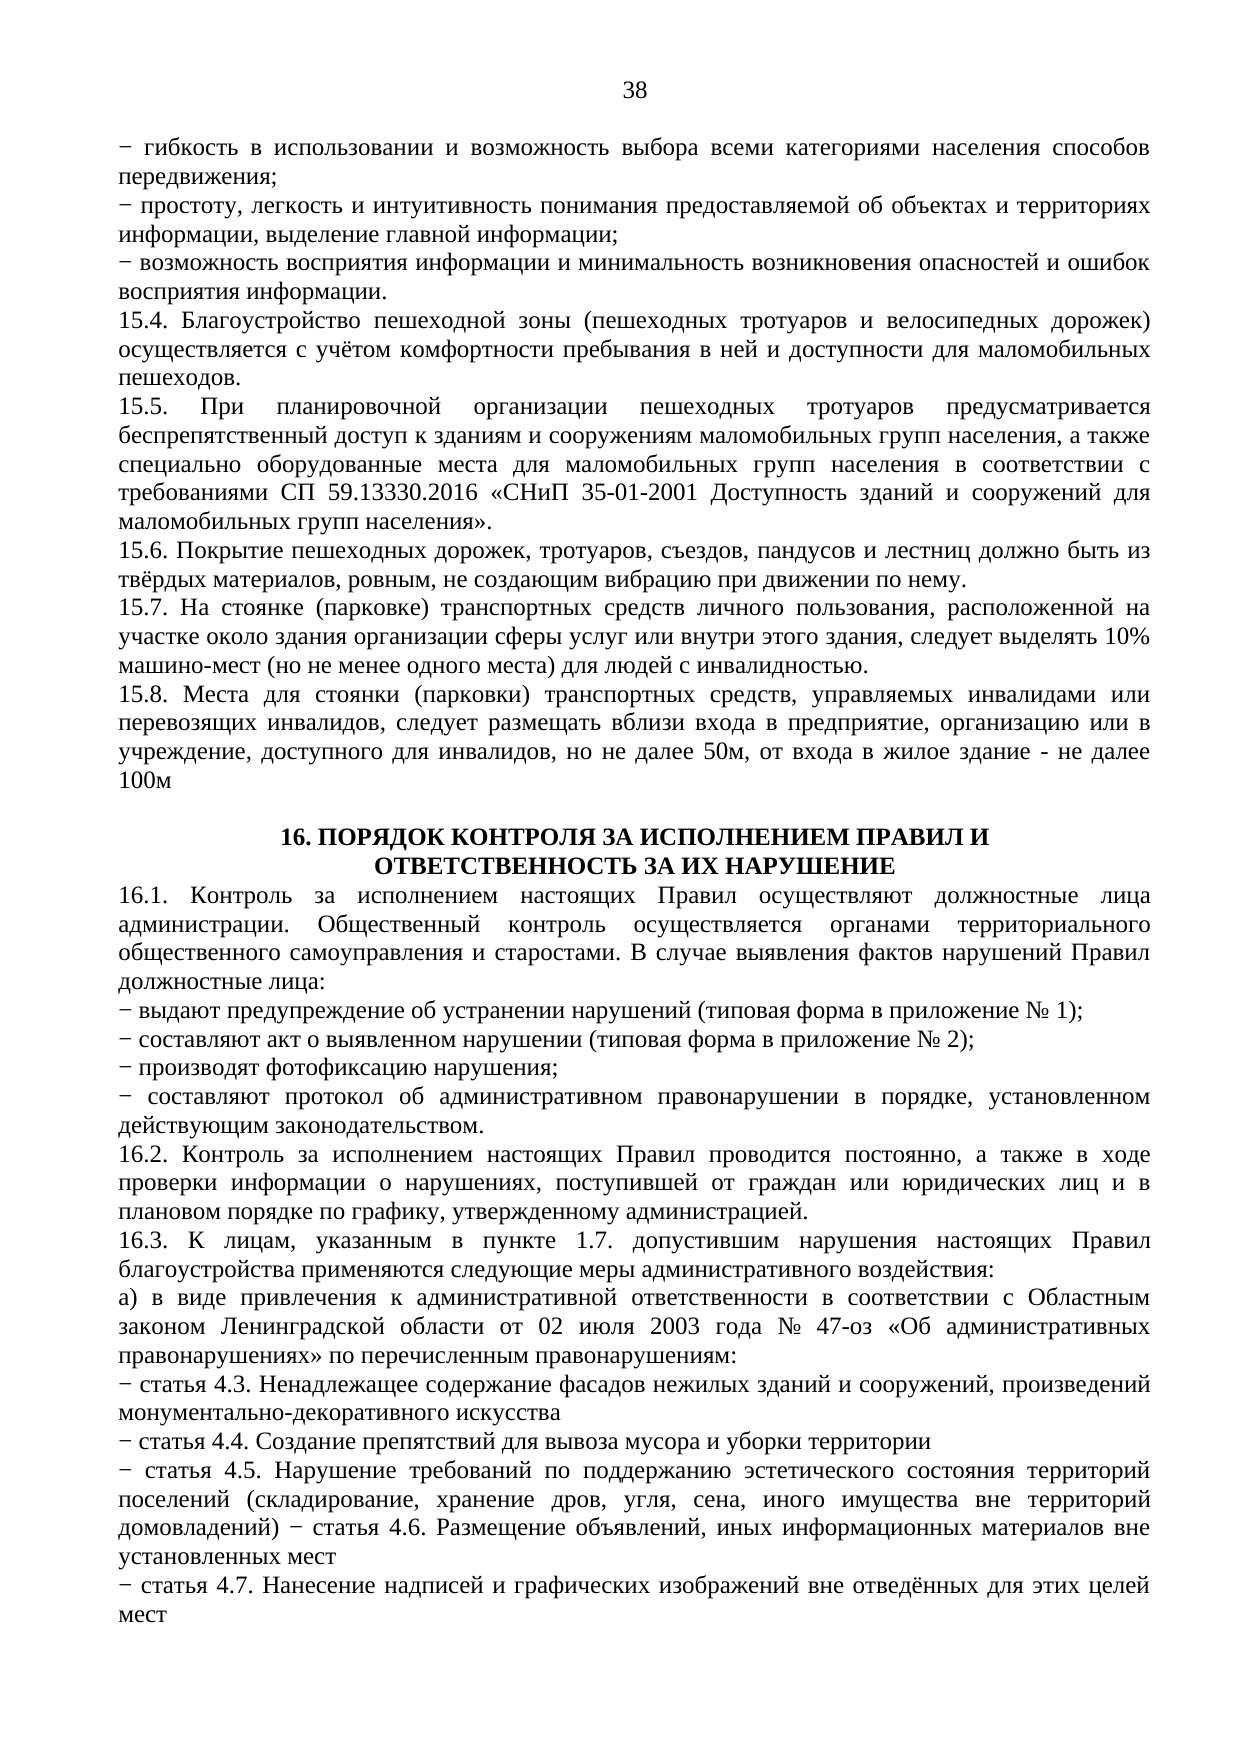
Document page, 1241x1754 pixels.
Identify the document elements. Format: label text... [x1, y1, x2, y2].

text 15.4. Благоустройство пешеходной зоны (пешеходных тротуаров и велосипедных дорожек) осуществляется с учётом комфортности пребывания в ней и доступности для маломобильных пешеходов. [118, 305, 1152, 391]
text − выдают предупреждение об устранении нарушений (типовая форма в приложение № 1); [118, 995, 1152, 1024]
text 15.5. При планировочной организации пешеходных тротуаров предусматривается беспрепятственный доступ к зданиям и сооружениям маломобильных групп населения, а также специально оборудованные места для маломобильных групп населения в соответствии с требованиями СП 59.13330.2016 «СНиП 35-01-2001 Доступность зданий и сооружений для маломобильных групп населения». [118, 391, 1152, 535]
text 15.6. Покрытие пешеходных дорожек, тротуаров, съездов, пандусов и лестниц должно быть из твёрдых материалов, ровным, не создающим вибрацию при движении по нему. [118, 535, 1152, 592]
text − составляют акт о выявленном нарушении (типовая форма в приложение № 2); [118, 1024, 1152, 1052]
text − гибкость в использовании и возможность выбора всеми категориями населения способов передвижения; [118, 132, 1152, 190]
text − статья 4.4. Создание препятствий для вывоза мусора и уборки территории [118, 1426, 1152, 1455]
text − статья 4.3. Ненадлежащее содержание фасадов нежилых зданий и сооружений, произведений монументально-декоративного искусства [118, 1369, 1152, 1426]
text 16.1. Контроль за исполнением настоящих Правил осуществляют должностные лица администрации. Общественный контроль осуществляется органами территориального общественного самоуправления и старостами. В случае выявления фактов нарушений Правил должностные лица: [118, 880, 1152, 995]
text − статья 4.5. Нарушение требований по поддержанию эстетического состояния территорий поселений (складирование, хранение дров, угля, сена, иного имущества вне территорий домовладений) − статья 4.6. Размещение объявлений, иных информационных материалов вне установленных мест [118, 1455, 1152, 1570]
text 16.2. Контроль за исполнением настоящих Правил проводится постоянно, а также в ходе проверки информации о нарушениях, поступившей от граждан или юридических лиц и в плановом порядке по графику, утвержденному администрацией. [118, 1139, 1152, 1225]
text 16.3. К лицам, указанным в пункте 1.7. допустившим нарушения настоящих Правил благоустройства применяются следующие меры административного воздействия: [118, 1225, 1152, 1282]
text 15.7. На стоянке (парковке) транспортных средств личного пользования, расположенной на участке около здания организации сферы услуг или внутри этого здания, следует выделять 10% машино-мест (но не менее одного места) для людей с инвалидностью. [118, 592, 1152, 679]
text а) в виде привлечения к административной ответственности в соответствии с Областным законом Ленинградской области от 02 июля 2003 года № 47-оз «Об административных правонарушениях» по перечисленным правонарушениям: [118, 1282, 1152, 1369]
text 16. ПОРЯДОК КОНТРОЛЯ ЗА ИСПОЛНЕНИЕМ ПРАВИЛ И [118, 822, 1152, 851]
text − возможность восприятия информации и минимальность возникновения опасностей и ошибок восприятия информации. [118, 247, 1152, 305]
text − статья 4.7. Нанесение надписей и графических изображений вне отведённых для этих целей мест [118, 1570, 1152, 1627]
text − простоту, легкость и интуитивность понимания предоставляемой об объектах и территориях информации, выделение главной информации; [118, 190, 1152, 247]
text − составляют протокол об административном правонарушении в порядке, установленном действующим законодательством. [118, 1081, 1152, 1139]
text 15.8. Места для стоянки (парковки) транспортных средств, управляемых инвалидами или перевозящих инвалидов, следует размещать вблизи входа в предприятие, организацию или в учреждение, доступного для инвалидов, но не далее 50м, от входа в жилое здание - не далее 100м [118, 679, 1152, 794]
text ОТВЕТСТВЕННОСТЬ ЗА ИХ НАРУШЕНИЕ [118, 851, 1152, 880]
text − производят фотофиксацию нарушения; [118, 1052, 1152, 1081]
